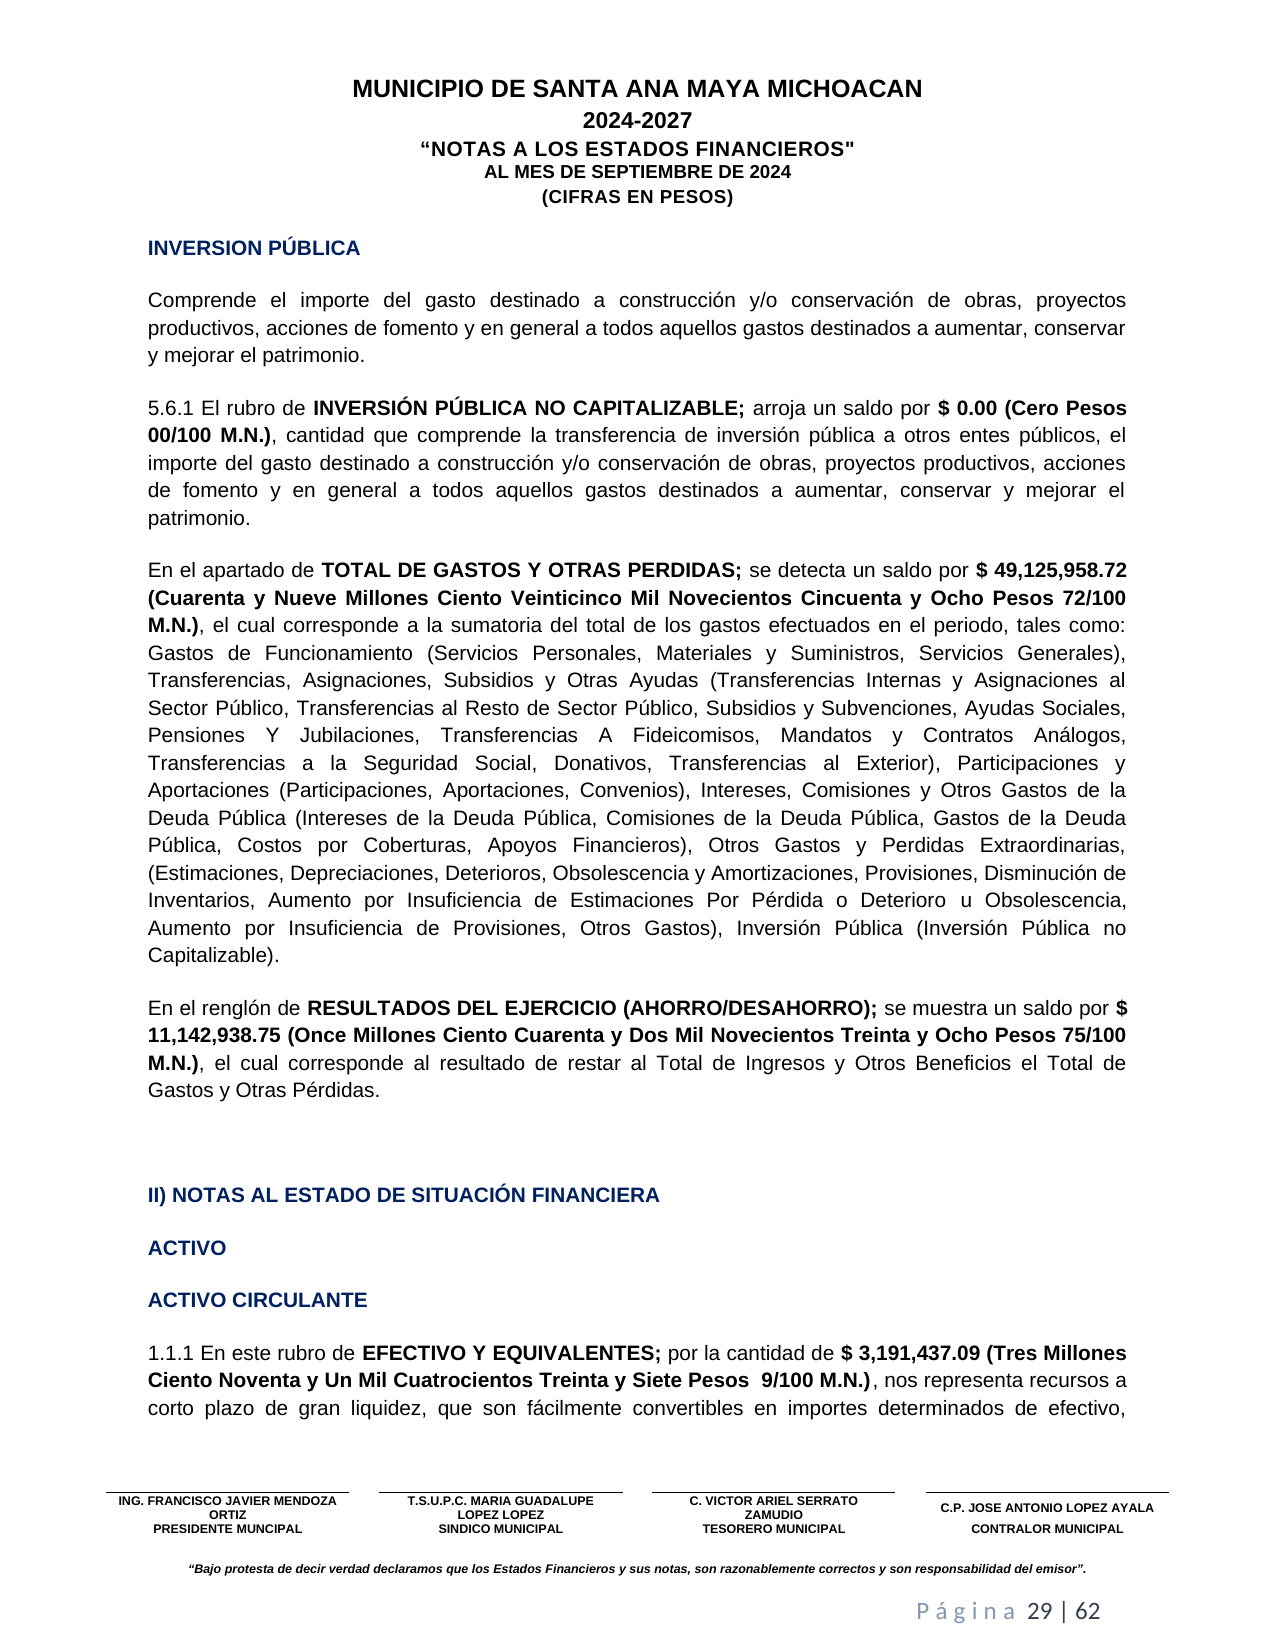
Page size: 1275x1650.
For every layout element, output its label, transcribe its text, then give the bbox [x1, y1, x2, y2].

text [148, 1340, 1127, 1419]
text Comprende el importe del gasto destinado a construcción y/o conservación de obras, proyectos productivos, acciones de fomento y en general a todos aquellos gastos destinados a aumentar, conservar y mejorar el patrimonio. [148, 288, 1127, 367]
text ACTIVO [148, 1235, 1127, 1259]
text En el apartado de TOTAL DE GASTOS Y OTRAS PERDIDAS; se detecta un saldo por $ 49,125,958.72 (Cuarenta y Nueve Millones Ciento Veinticinco Mil Novecientos Cincuenta y Ocho Pesos 72/100 M.N.), el cual corresponde a la sumatoria del total de los gastos efectuados en el periodo, tales como: Gastos de Funcionamiento (Servicios Personales, Materiales y Suministros, Servicios Generales), Transferencias, Asignaciones, Subsidios y Otras Ayudas (Transferencias Internas y Asignaciones al Sector Público, Transferencias al Resto de Sector Público, Subsidios y Subvenciones, Ayudas Sociales, Pensiones Y Jubilaciones, Transferencias A Fideicomisos, Mandatos y Contratos Análogos, Transferencias a la Seguridad Social, Donativos, Transferencias al Exterior), Participaciones y Aportaciones (Participaciones, Aportaciones, Convenios), Intereses, Comisiones y Otros Gastos de la Deuda Pública (Intereses de la Deuda Pública, Comisiones de la Deuda Pública, Gastos de la Deuda Pública, Costos por Coberturas, Apoyos Financieros), Otros Gastos y Perdidas Extraordinarias, (Estimaciones, Depreciaciones, Deterioros, Obsolescencia y Amortizaciones, Provisiones, Disminución de Inventarios, Aumento por Insuficiencia de Estimaciones Por Pérdida o Deterioro u Obsolescencia, Aumento por Insuficiencia de Provisiones, Otros Gastos), Inversión Pública (Inversión Pública no Capitalizable). [148, 558, 1127, 967]
text INVERSION PÚBLICA [148, 235, 1127, 259]
text En el renglón de RESULTADOS DEL EJERCICIO (AHORRO/DESAHORRO); se muestra un saldo por $ 11,142,938.75 (Once Millones Ciento Cuarenta y Dos Mil Novecientos Treinta y Ocho Pesos 75/100 M.N.), el cual corresponde al resultado de restar al Total de Ingresos y Otros Beneficios el Total de Gastos y Otras Pérdidas. [148, 995, 1127, 1102]
text II) NOTAS AL ESTADO DE SITUACIÓN FINANCIERA [148, 1183, 1127, 1207]
text ACTIVO CIRCULANTE [148, 1288, 1127, 1312]
text 5.6.1 El rubro de INVERSIÓN PÚBLICA NO CAPITALIZABLE; arroja un saldo por $ 0.00 (Cero Pesos 00/100 M.N.), cantidad que comprende la transferencia de inversión pública a otros entes públicos, el importe del gasto destinado a construcción y/o conservación de obras, proyectos productivos, acciones de fomento y en general a todos aquellos gastos destinados a aumentar, conservar y mejorar el patrimonio. [148, 395, 1127, 529]
